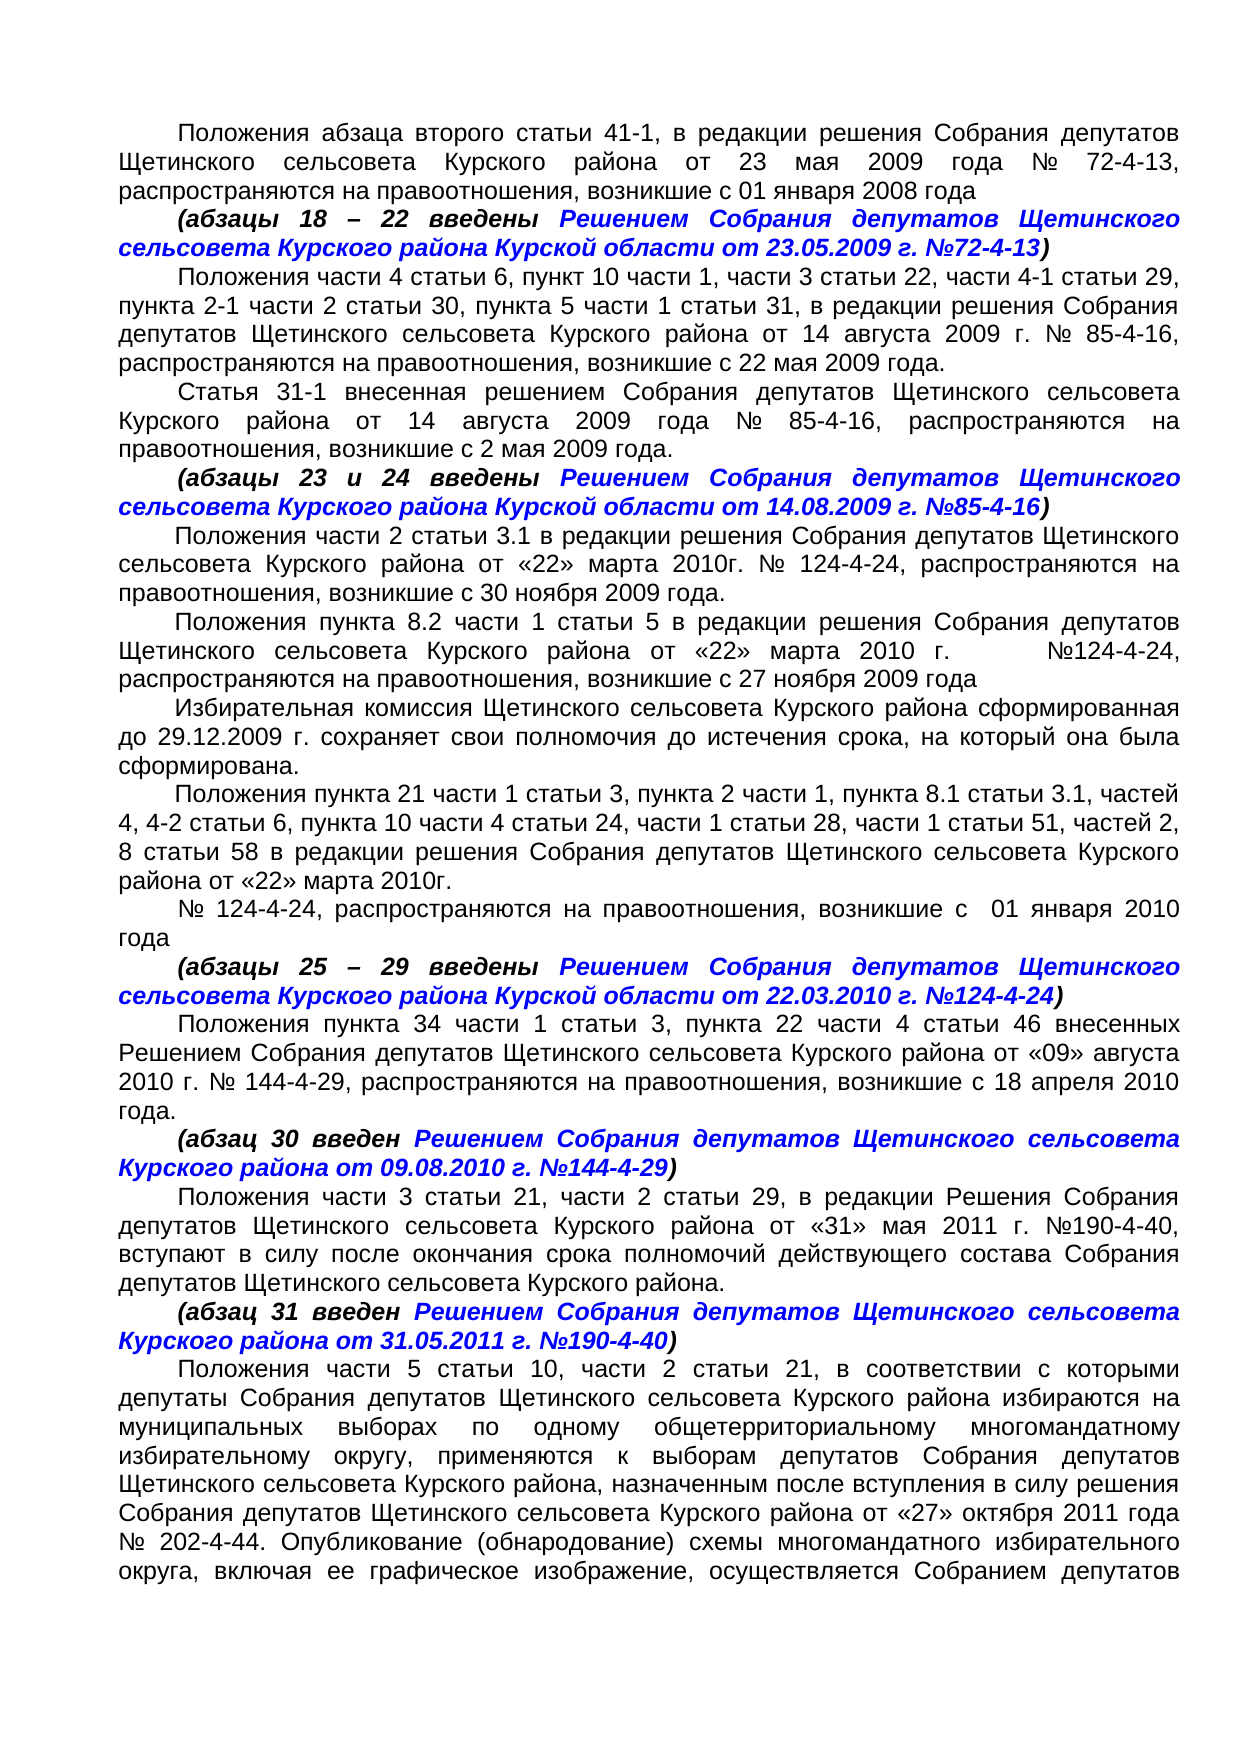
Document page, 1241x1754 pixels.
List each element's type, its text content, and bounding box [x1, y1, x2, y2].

text Положения части 2 статьи 3.1 в редакции решения Собрания депутатов Щетинского сельсовета Курского района от «22» марта 2010г. № 124-4-24, распространяются на правоотношения, возникшие с 30 ноября 2009 года. [118, 521, 1181, 607]
text (абзацы 25 – 29 введены Решением Собрания депутатов Щетинского сельсовета Курского района Курской области от 22.03.2010 г. №124-4-24) [118, 952, 1181, 1009]
text Положения абзаца второго статьи 41-1, в редакции решения Собрания депутатов Щетинского сельсовета Курского района от 23 мая 2009 года № 72-4-13, распространяются на правоотношения, возникшие с 01 января 2008 года [118, 118, 1181, 204]
text Избирательная комиссия Щетинского сельсовета Курского района сформированная до 29.12.2009 г. сохраняет свои полномочия до истечения срока, на который она была сформирована. [118, 693, 1181, 779]
text № 124-4-24, распространяются на правоотношения, возникшие с 01 января 2010 года [118, 894, 1181, 952]
text (абзац 30 введен Решением Собрания депутатов Щетинского сельсовета Курского района от 09.08.2010 г. №144-4-29) [118, 1124, 1181, 1182]
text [118, 1354, 1181, 1584]
text Положения части 3 статьи 21, части 2 статьи 29, в редакции Решения Собрания депутатов Щетинского сельсовета Курского района от «31» мая . №190-4-40, вступают в силу после окончания срока полномочий действующего состава Собрания депутатов Щетинского сельсовета Курского района. [118, 1182, 1181, 1297]
text Положения части 4 статьи 6, пункт 10 части 1, части 3 статьи 22, части 4-1 статьи 29, пункта 2-1 части 2 статьи 30, пункта 5 части 1 статьи 31, в редакции решения Собрания депутатов Щетинского сельсовета Курского района от 14 августа . № 85-4-16, распространяются на правоотношения, возникшие с 22 мая 2009 года. [118, 262, 1181, 377]
text (абзацы 23 и 24 введены Решением Собрания депутатов Щетинского сельсовета Курского района Курской области от 14.08.2009 г. №85-4-16) [118, 463, 1181, 521]
text Положения пункта 34 части 1 статьи 3, пункта 22 части 4 статьи 46 внесенных Решением Собрания депутатов Щетинского сельсовета Курского района от «09» августа . № 144-4-29, распространяются на правоотношения, возникшие с 18 апреля 2010 года. [118, 1009, 1181, 1124]
text Положения пункта 21 части 1 статьи 3, пункта 2 части 1, пункта 8.1 статьи 3.1, частей 4, 4-2 статьи 6, пункта 10 части 4 статьи 24, части 1 статьи 28, части 1 статьи 51, частей 2, 8 статьи 58 в редакции решения Собрания депутатов Щетинского сельсовета Курского района от «22» марта 2010г. [118, 779, 1181, 894]
text Статья 31-1 внесенная решением Собрания депутатов Щетинского сельсовета Курского района от 14 августа 2009 года № 85-4-16, распространяются на правоотношения, возникшие с 2 мая 2009 года. [118, 377, 1181, 463]
text (абзац 31 введен Решением Собрания депутатов Щетинского сельсовета Курского района от 31.05.2011 г. №190-4-40) [118, 1297, 1181, 1354]
text Положения пункта 8.2 части 1 статьи 5 в редакции решения Собрания депутатов Щетинского сельсовета Курского района от «22» марта . №124-4-24, распространяются на правоотношения, возникшие с 27 ноября 2009 года [118, 607, 1181, 693]
text (абзацы 18 – 22 введены Решением Собрания депутатов Щетинского сельсовета Курского района Курской области от 23.05.2009 г. №72-4-13) [118, 204, 1181, 262]
